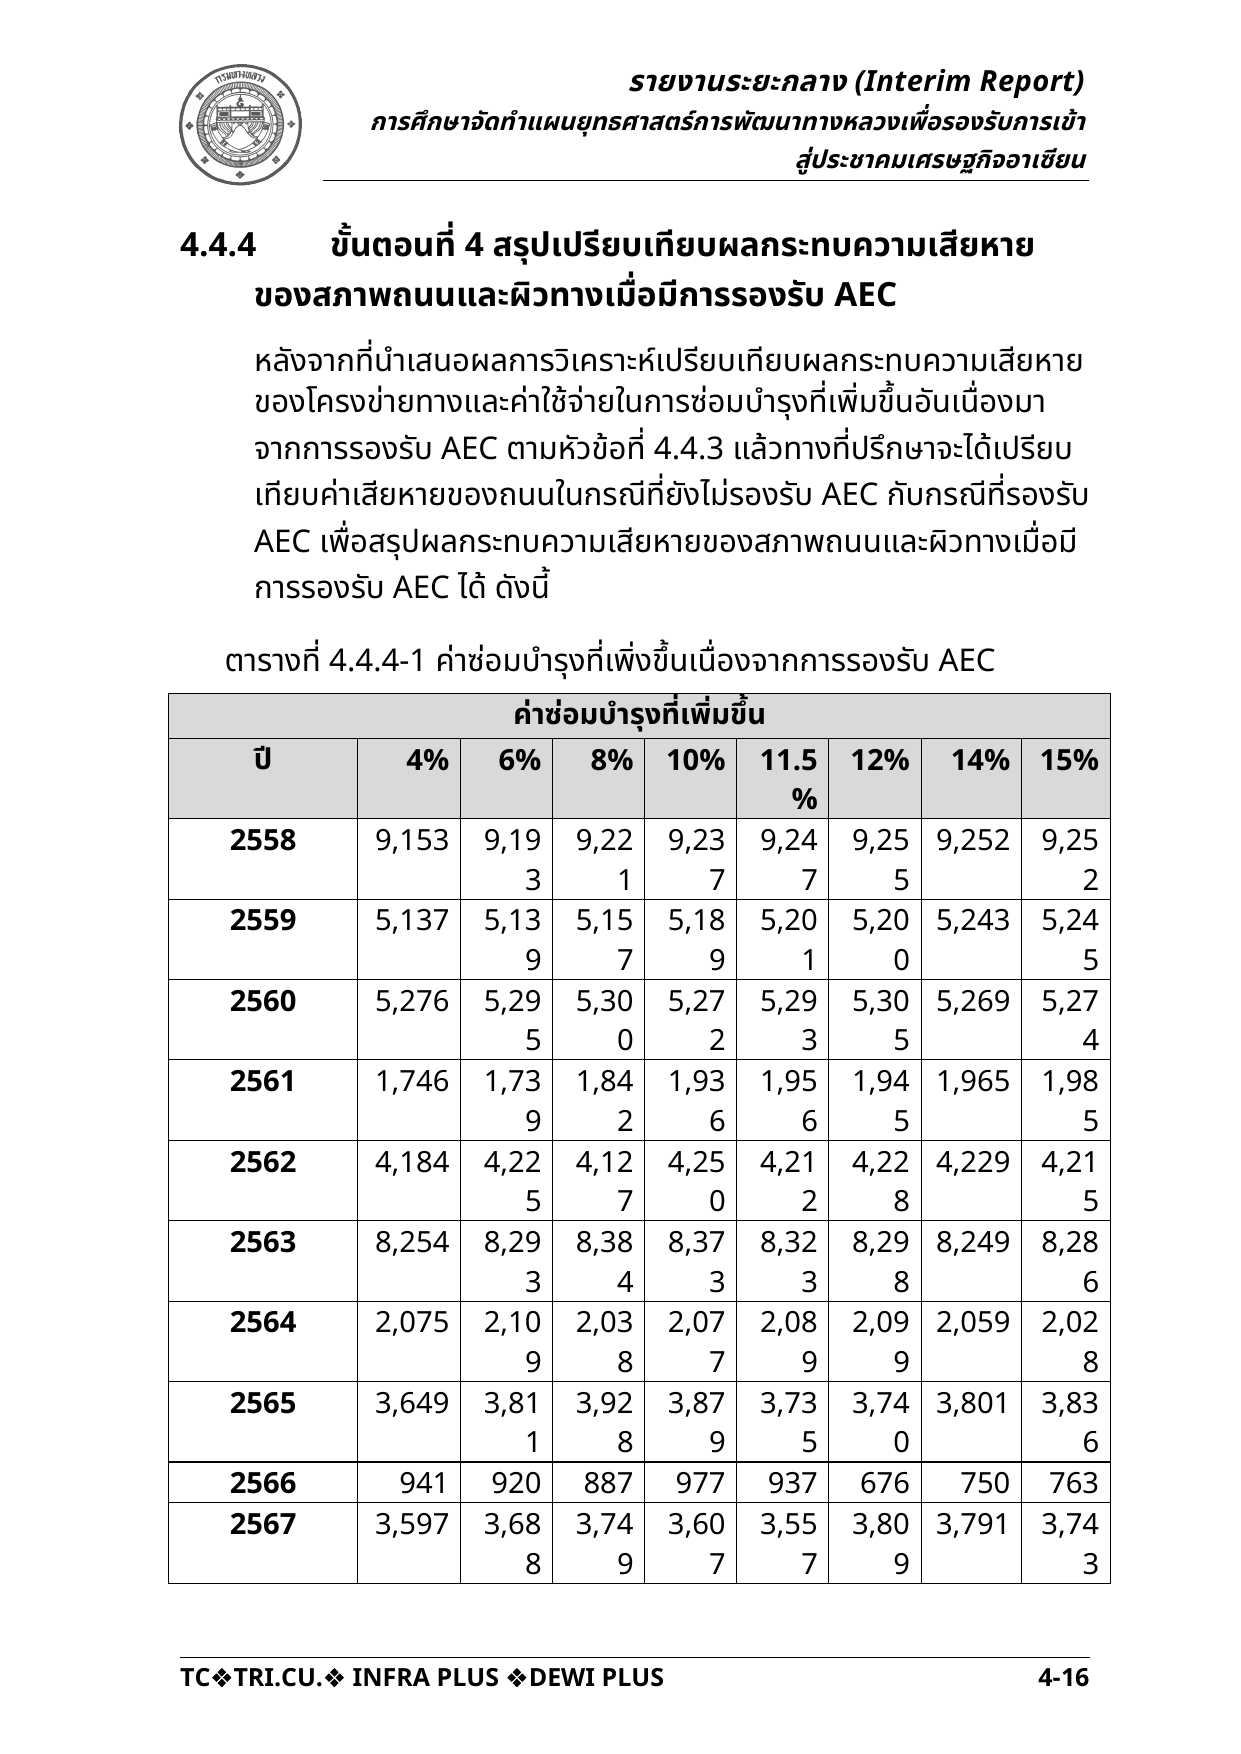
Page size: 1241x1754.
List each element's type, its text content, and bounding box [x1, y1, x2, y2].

text หลังจากที่นำเสนอผลการวิเคราะห์เปรียบเทียบผลกระทบความเสียหายของโครงข่ายทางและค่าใช้จ่ายในการซ่อมบำรุงที่เพิ่มขึ้นอันเนื่องมาจากการรองรับ AEC ตามหัวข้อที่ 4.4.3 แล้วทางที่ปรึกษาจะได้เปรียบเทียบค่าเสียหายของถนนในกรณีที่ยังไม่รองรับ AEC กับกรณีที่รองรับ AEC เพื่อสรุปผลกระทบความเสียหายของสภาพถนนและผิวทางเมื่อมีการรองรับ AEC ได้ ดังนี้ [254, 334, 1090, 613]
table_cell 3,928 [553, 1382, 644, 1461]
table_cell 3,743 [1022, 1503, 1110, 1583]
table_cell 9,237 [645, 819, 736, 898]
table_cell 12% [829, 739, 921, 818]
table_cell 5,243 [922, 900, 1021, 979]
table_cell 3,688 [461, 1503, 552, 1583]
table_cell 4,184 [358, 1141, 460, 1220]
table_cell 750 [922, 1463, 1021, 1502]
table_cell 11.5% [737, 739, 828, 818]
table_cell 4,212 [737, 1141, 828, 1220]
table_cell 2560 [169, 980, 357, 1059]
table_cell 2,099 [829, 1302, 921, 1381]
table_cell 977 [645, 1463, 736, 1502]
table_cell 9,247 [737, 819, 828, 898]
table_cell 3,557 [737, 1503, 828, 1583]
table_cell 8,384 [553, 1221, 644, 1301]
table_cell 9,221 [553, 819, 644, 898]
table_cell 2563 [169, 1221, 357, 1301]
table_cell 2566 [169, 1463, 357, 1502]
table_cell 1,985 [1022, 1060, 1110, 1140]
table_cell 5,201 [737, 900, 828, 979]
table_cell 2,089 [737, 1302, 828, 1381]
table_cell 4,250 [645, 1141, 736, 1220]
table_cell 2,109 [461, 1302, 552, 1381]
table_cell 4,127 [553, 1141, 644, 1220]
table_cell 2562 [169, 1141, 357, 1220]
table_cell 1,739 [461, 1060, 552, 1140]
table_cell 1,956 [737, 1060, 828, 1140]
table_cell 5,272 [645, 980, 736, 1059]
table_cell 4,229 [922, 1141, 1021, 1220]
table_cell 1,936 [645, 1060, 736, 1140]
table_cell 5,305 [829, 980, 921, 1059]
table_cell 5,139 [461, 900, 552, 979]
table_cell 9,252 [1022, 819, 1110, 898]
table_cell 2,038 [553, 1302, 644, 1381]
table_cell 8,254 [358, 1221, 460, 1301]
table_cell 3,607 [645, 1503, 736, 1583]
table_cell 2564 [169, 1302, 357, 1381]
table_cell 3,836 [1022, 1382, 1110, 1461]
table_cell 2,028 [1022, 1302, 1110, 1381]
table_cell 1,965 [922, 1060, 1021, 1140]
table_cell 920 [461, 1463, 552, 1502]
table_cell 941 [358, 1463, 460, 1502]
table_cell 5,157 [553, 900, 644, 979]
table_cell 5,293 [737, 980, 828, 1059]
table_cell 3,811 [461, 1382, 552, 1461]
table_cell 2565 [169, 1382, 357, 1461]
table_cell 1,945 [829, 1060, 921, 1140]
table_cell 2,075 [358, 1302, 460, 1381]
table_cell 14% [922, 739, 1021, 818]
table_cell 9,193 [461, 819, 552, 898]
table_cell 937 [737, 1463, 828, 1502]
table_cell 8,373 [645, 1221, 736, 1301]
table_cell 2567 [169, 1503, 357, 1583]
table_cell 5,300 [553, 980, 644, 1059]
table_cell 1,746 [358, 1060, 460, 1140]
table_cell 3,809 [829, 1503, 921, 1583]
table_cell 8% [553, 739, 644, 818]
table_cell 4,215 [1022, 1141, 1110, 1220]
table_cell 3,749 [553, 1503, 644, 1583]
table_header ค่าซ่อมบำรุงที่เพิ่มขึ้น [169, 694, 1110, 738]
table_cell 5,295 [461, 980, 552, 1059]
table_cell 3,740 [829, 1382, 921, 1461]
table_cell 3,791 [922, 1503, 1021, 1583]
table_cell 3,597 [358, 1503, 460, 1583]
table_cell 5,189 [645, 900, 736, 979]
table_cell 2,059 [922, 1302, 1021, 1381]
table_cell 8,249 [922, 1221, 1021, 1301]
table_cell 9,252 [922, 819, 1021, 898]
table_cell ปี [169, 739, 357, 818]
table_cell 9,153 [358, 819, 460, 898]
table_cell 15% [1022, 739, 1110, 818]
table_cell 5,276 [358, 980, 460, 1059]
table_cell 2559 [169, 900, 357, 979]
table_cell 2,077 [645, 1302, 736, 1381]
table_cell 8,298 [829, 1221, 921, 1301]
table_cell 5,137 [358, 900, 460, 979]
table_cell 8,286 [1022, 1221, 1110, 1301]
table_cell 8,323 [737, 1221, 828, 1301]
table_cell 8,293 [461, 1221, 552, 1301]
table_cell 2558 [169, 819, 357, 898]
table_cell 9,255 [829, 819, 921, 898]
table_cell 5,200 [829, 900, 921, 979]
table_cell 5,274 [1022, 980, 1110, 1059]
table_cell 3,735 [737, 1382, 828, 1461]
table_cell 887 [553, 1463, 644, 1502]
list ตารางที่ 4.4.4-1 ค่าซ่อมบำรุงที่เพิ่งขึ้นเนื่องจากการรองรับ AEC [224, 638, 1090, 686]
table_cell 4,228 [829, 1141, 921, 1220]
list ขั้นตอนที่ 4 สรุปเปรียบเทียบผลกระทบความเสียหายของสภาพถนนและผิวทางเมื่อมีการรองรับ AEC [180, 221, 1090, 322]
table_cell 3,801 [922, 1382, 1021, 1461]
table_cell 4% [358, 739, 460, 818]
table_cell 5,269 [922, 980, 1021, 1059]
table_cell 3,879 [645, 1382, 736, 1461]
table_cell 763 [1022, 1463, 1110, 1502]
table_cell 676 [829, 1463, 921, 1502]
table_cell 5,245 [1022, 900, 1110, 979]
table_cell 10% [645, 739, 736, 818]
table_cell 6% [461, 739, 552, 818]
table_cell 4,225 [461, 1141, 552, 1220]
table_cell 3,649 [358, 1382, 460, 1461]
table_cell 2561 [169, 1060, 357, 1140]
table_cell 1,842 [553, 1060, 644, 1140]
